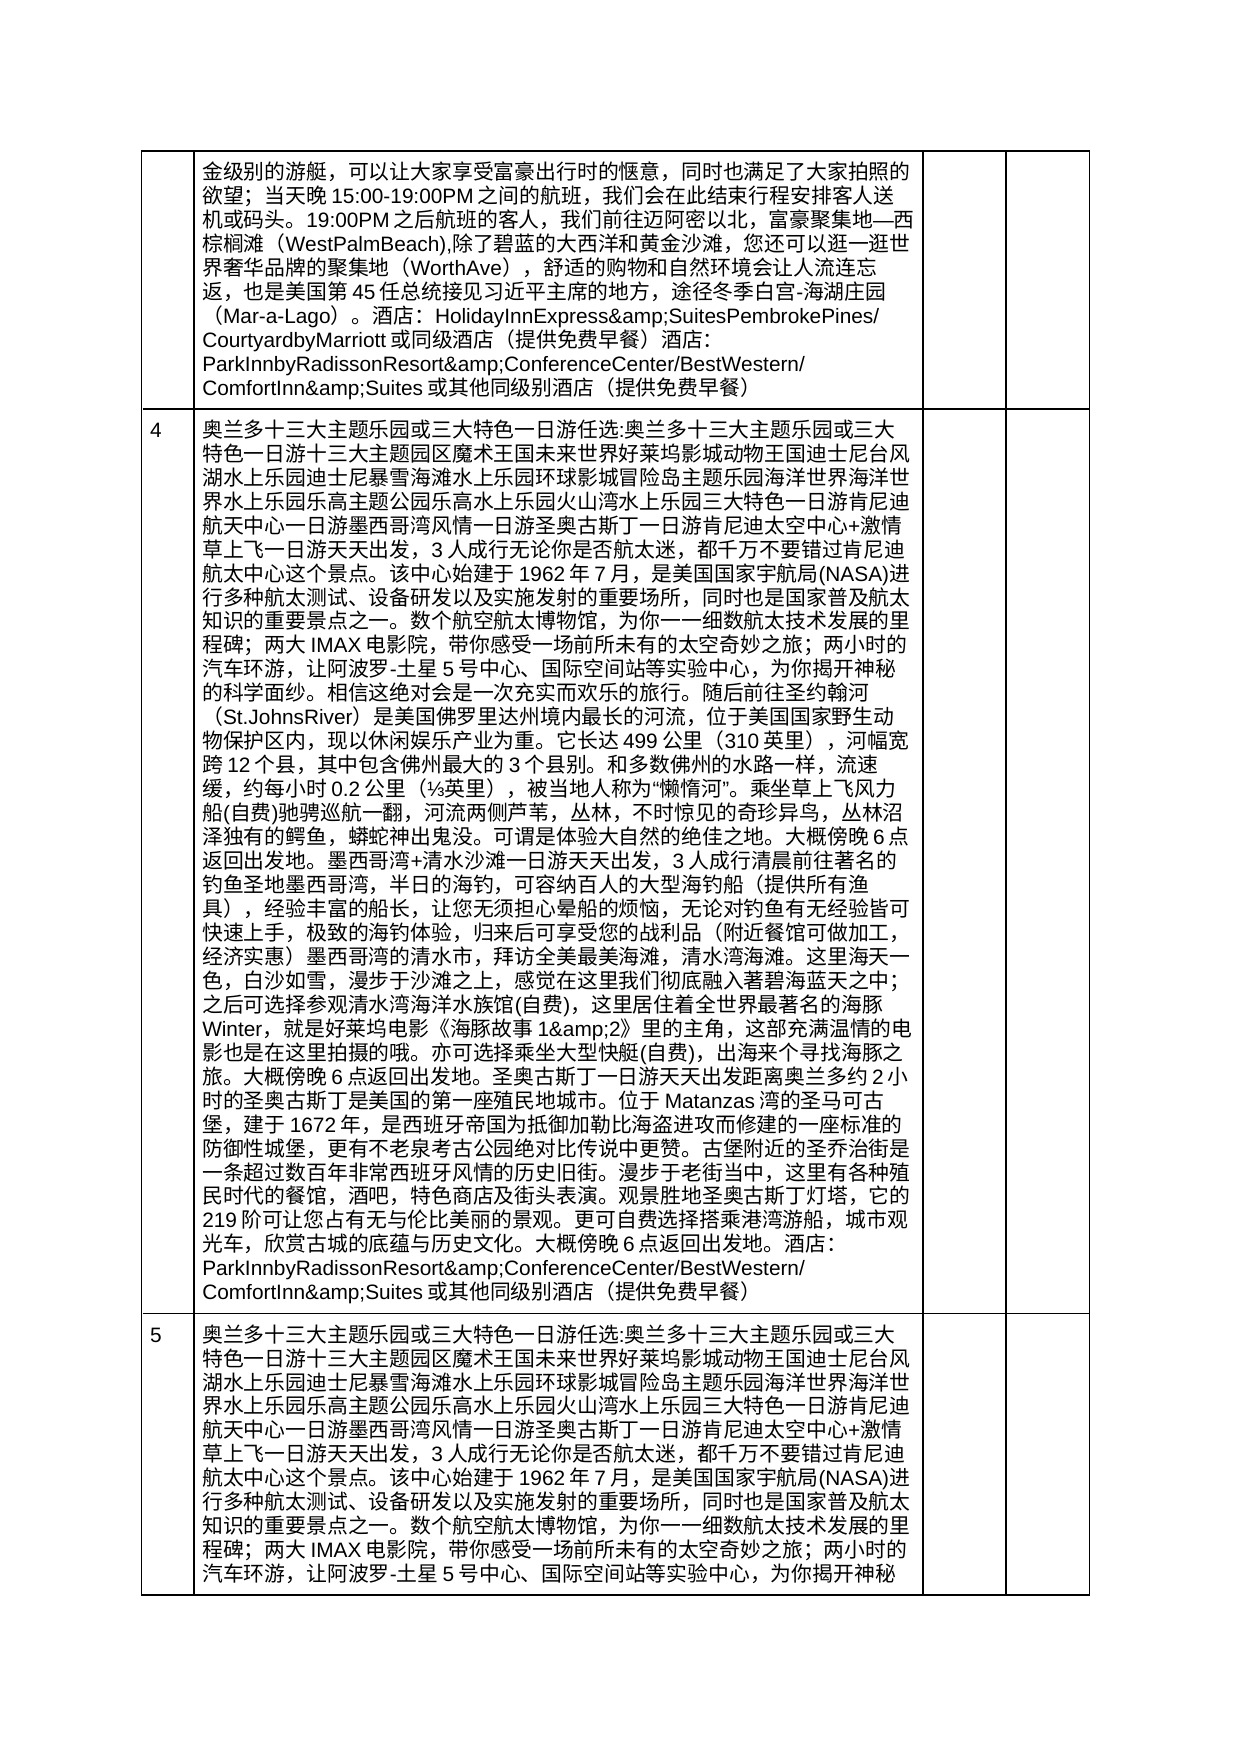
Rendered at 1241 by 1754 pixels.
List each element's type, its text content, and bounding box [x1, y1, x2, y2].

table_cell 4 [142, 409, 193, 1312]
table_cell 3 [142, 152, 193, 408]
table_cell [195, 152, 922, 408]
table_cell [924, 1314, 1005, 1594]
table_cell [924, 410, 1005, 1312]
table_cell [1007, 152, 1089, 408]
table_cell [195, 1314, 922, 1594]
table_cell 5 [142, 1314, 193, 1594]
table_cell [1007, 1314, 1089, 1594]
table_cell [1007, 410, 1089, 1312]
table_cell [924, 152, 1005, 408]
